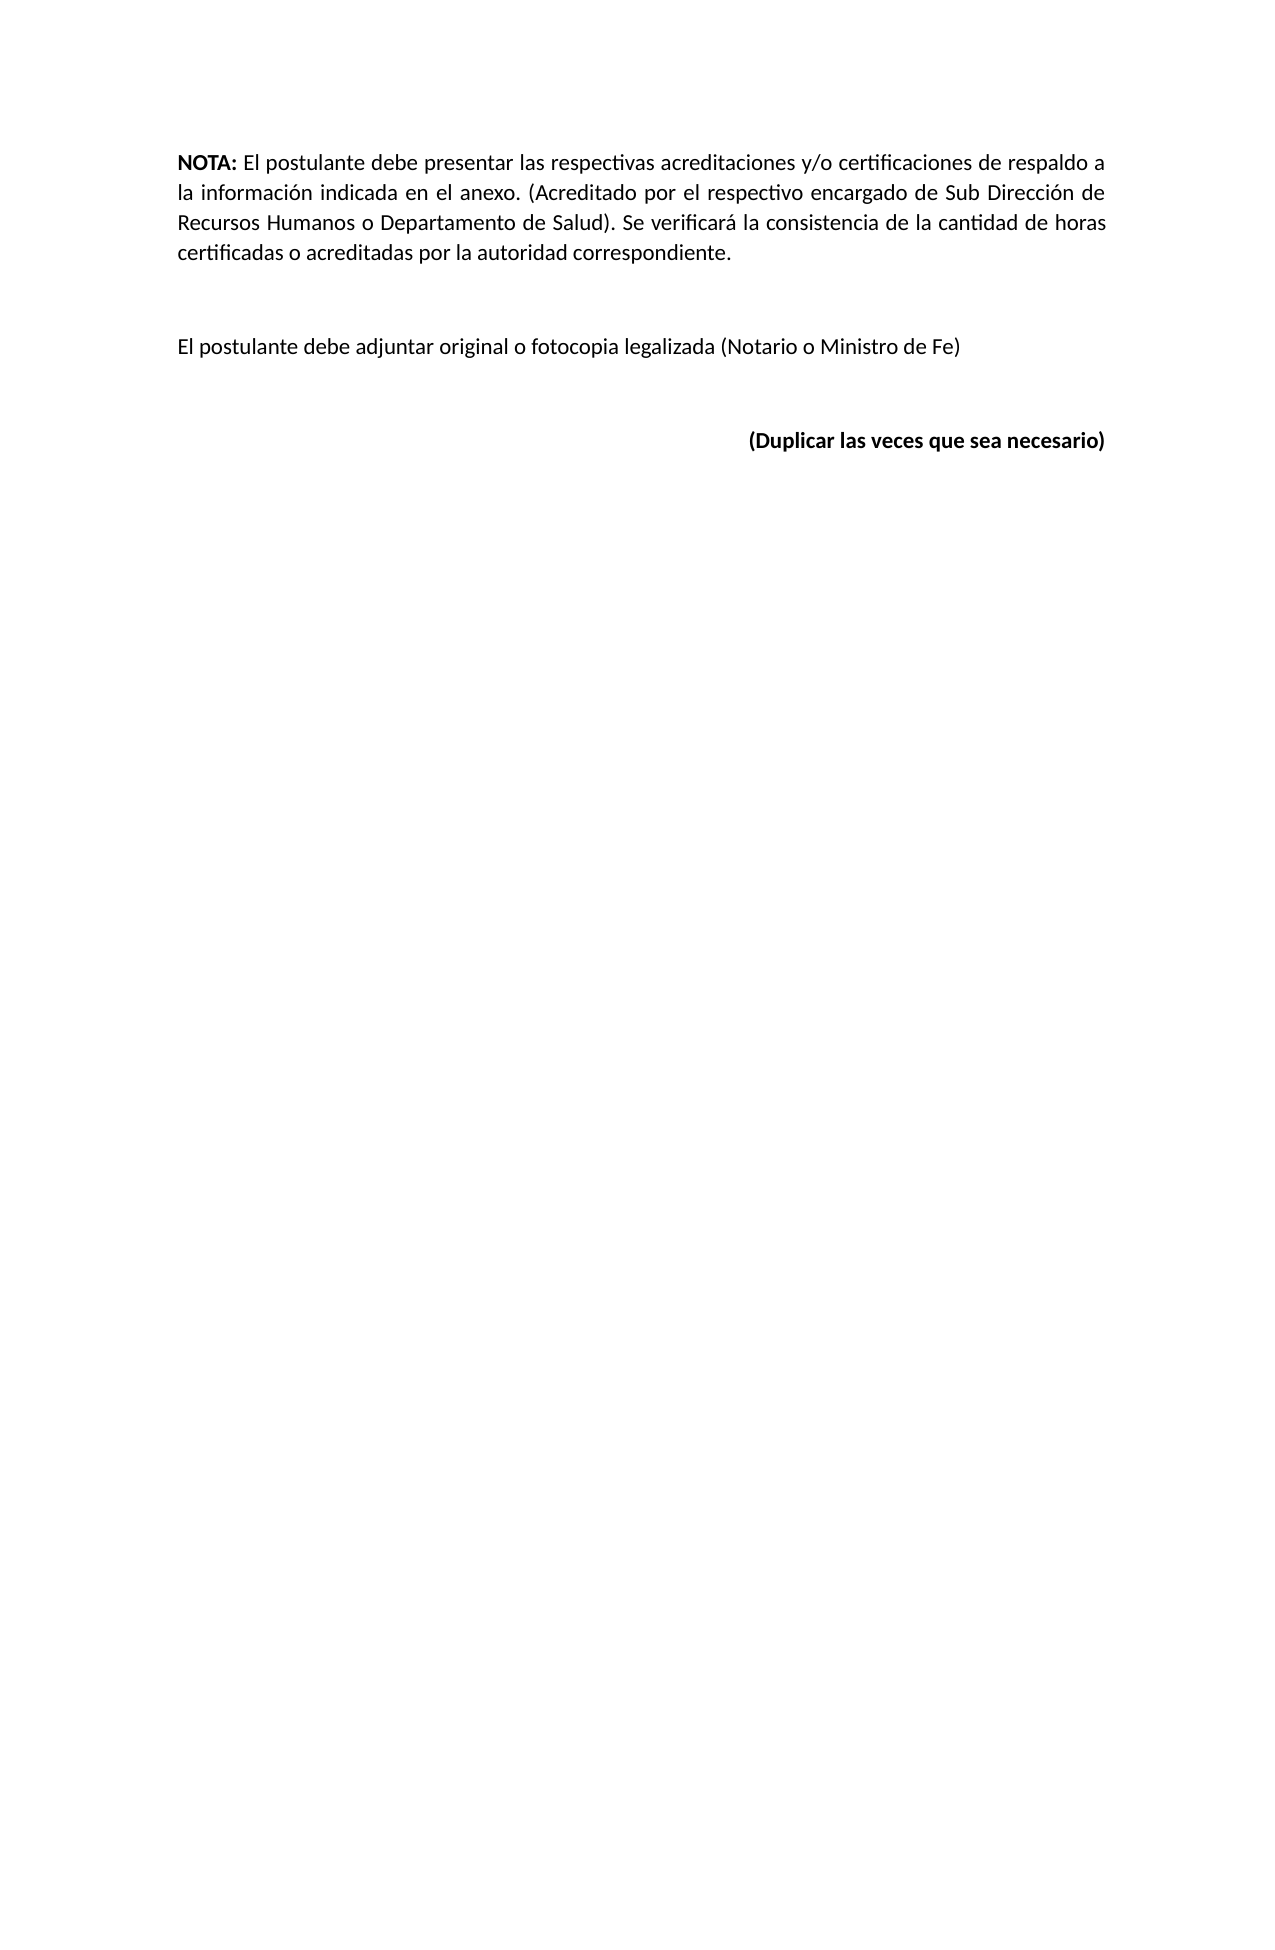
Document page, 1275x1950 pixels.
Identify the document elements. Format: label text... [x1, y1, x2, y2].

text (Duplicar las veces que sea necesario) [177, 426, 1105, 454]
text NOTA: El postulante debe presentar las respectivas acreditaciones y/o certificaciones de respaldo a la información indicada en el anexo. (Acreditado por el respectivo encargado de Sub Dirección de Recursos Humanos o Departamento de Salud). Se verificará la consistencia de la cantidad de horas certificadas o acreditadas por la autoridad correspondiente. [177, 148, 1107, 266]
text El postulante debe adjuntar original o fotocopia legalizada (Notario o Ministro de Fe) [177, 332, 1107, 360]
